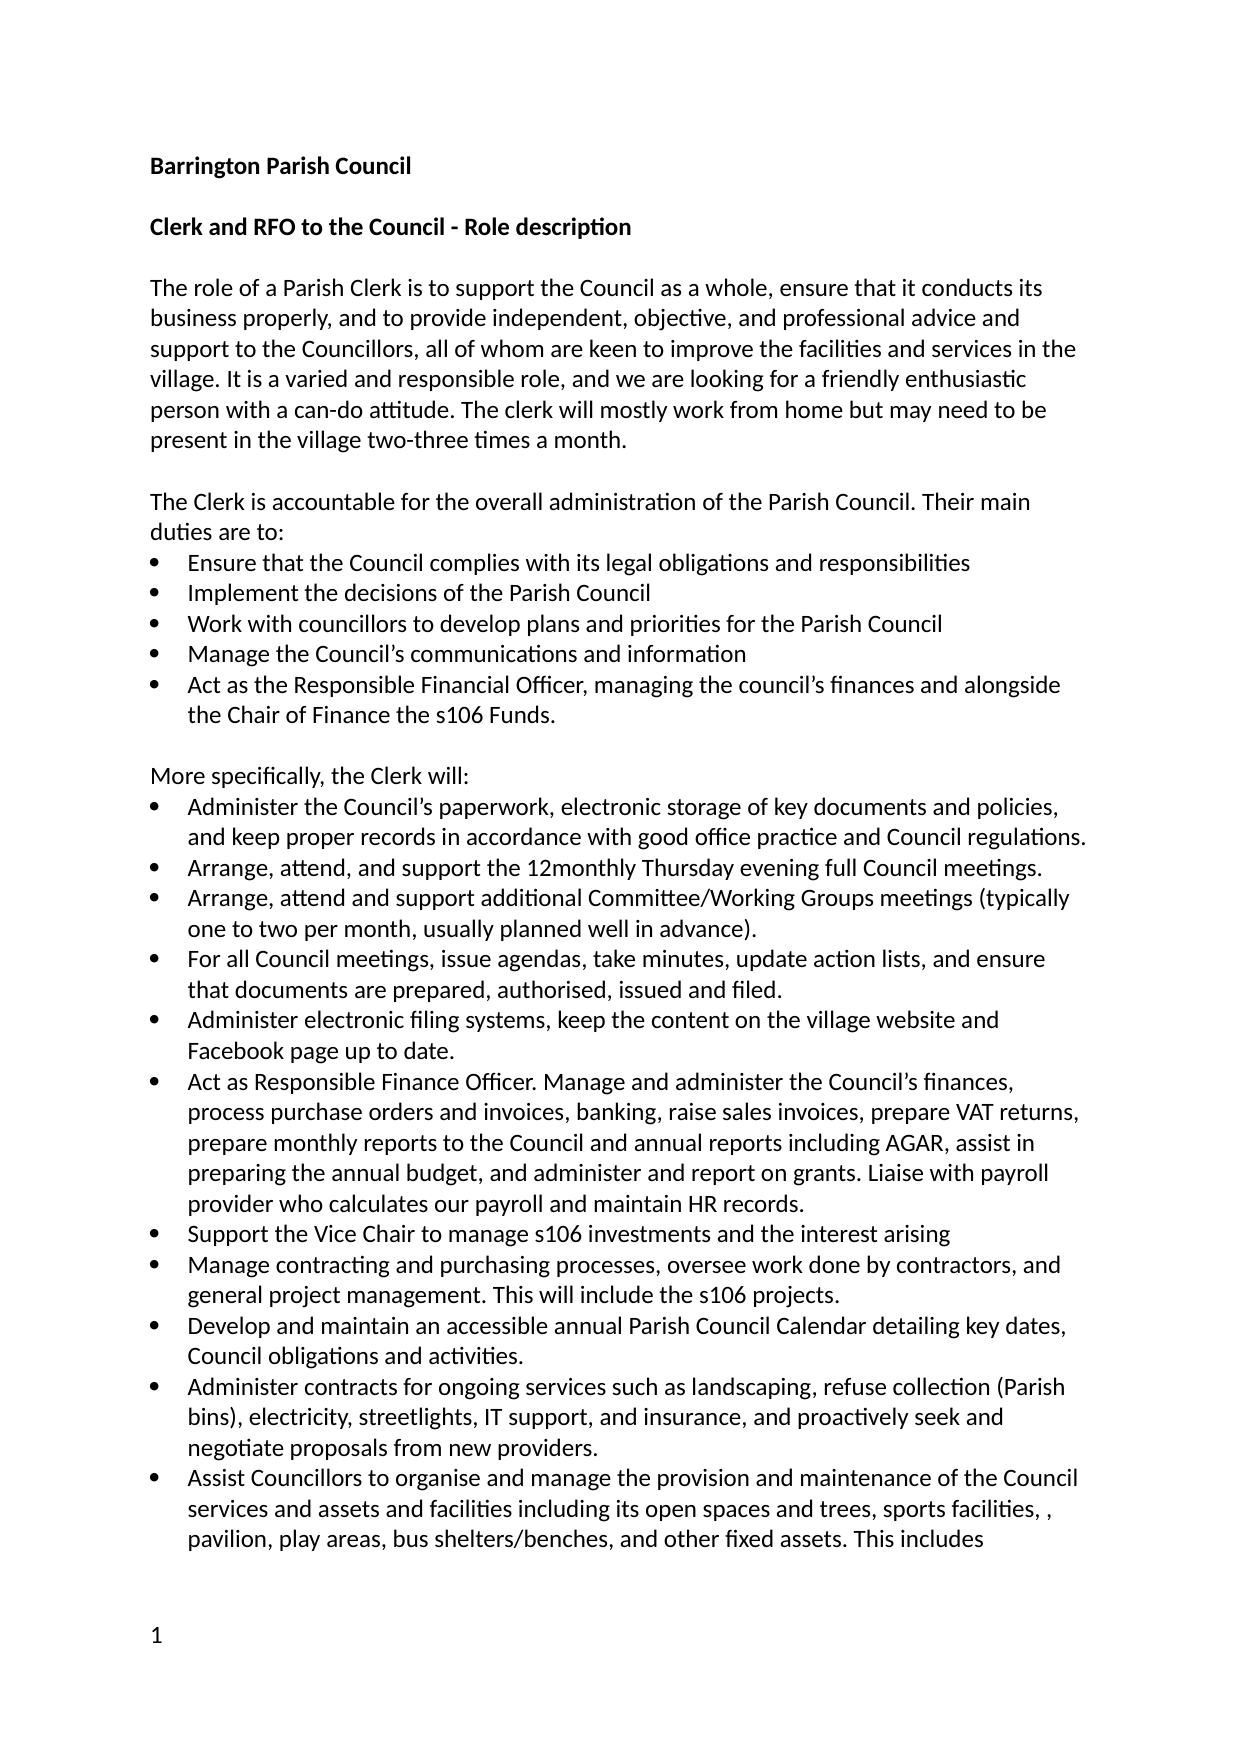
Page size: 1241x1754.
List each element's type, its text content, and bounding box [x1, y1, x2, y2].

list Act as Responsible Finance Officer. Manage and administer the Council’s finances, process purchase orders and invoices, banking, raise sales invoices, prepare VAT returns, prepare monthly reports to the Council and annual reports including AGAR, assist in preparing the annual budget, and administer and report on grants. Liaise with payroll provider who calculates our payroll and maintain HR records. [150, 1066, 1090, 1218]
text Clerk and RFO to the Council - Role description [150, 211, 1090, 242]
list Implement the decisions of the Parish Council [150, 577, 1090, 608]
text The role of a Parish Clerk is to support the Council as a whole, ensure that it conducts its business properly, and to provide independent, objective, and professional advice and support to the Councillors, all of whom are keen to improve the facilities and services in the village. It is a varied and responsible role, and we are looking for a friendly enthusiastic person with a can-do attitude. The clerk will mostly work from home but may need to be present in the village two-three times a month. [150, 272, 1090, 455]
list Support the Vice Chair to manage s106 investments and the interest arising [150, 1218, 1090, 1249]
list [150, 1462, 1090, 1554]
list For all Council meetings, issue agendas, take minutes, update action lists, and ensure that documents are prepared, authorised, issued and filed. [150, 943, 1090, 1004]
list Act as the Responsible Financial Officer, managing the council’s finances and alongside the Chair of Finance the s106 Funds. [150, 669, 1090, 730]
text duties are to: [150, 516, 1090, 547]
text More specifically, the Clerk will: [150, 760, 1090, 791]
list Administer the Council’s paperwork, electronic storage of key documents and policies, and keep proper records in accordance with good office practice and Council regulations. [150, 791, 1090, 852]
text The Clerk is accountable for the overall administration of the Parish Council. Their main [150, 486, 1090, 516]
list Arrange, attend, and support the 12monthly Thursday evening full Council meetings. [150, 852, 1090, 882]
list Manage contracting and purchasing processes, oversee work done by contractors, and general project management. This will include the s106 projects. [150, 1249, 1090, 1310]
list Work with councillors to develop plans and priorities for the Parish Council [150, 608, 1090, 638]
text Barrington Parish Council [150, 150, 1090, 181]
list Manage the Council’s communications and information [150, 638, 1090, 669]
list Arrange, attend and support additional Committee/Working Groups meetings (typically one to two per month, usually planned well in advance). [150, 882, 1090, 943]
list Administer contracts for ongoing services such as landscaping, refuse collection (Parish bins), electricity, streetlights, IT support, and insurance, and proactively seek and negotiate proposals from new providers. [150, 1371, 1090, 1462]
list Develop and maintain an accessible annual Parish Council Calendar detailing key dates, Council obligations and activities. [150, 1310, 1090, 1371]
list Ensure that the Council complies with its legal obligations and responsibilities [150, 547, 1090, 577]
list Administer electronic filing systems, keep the content on the village website and Facebook page up to date. [150, 1004, 1090, 1066]
